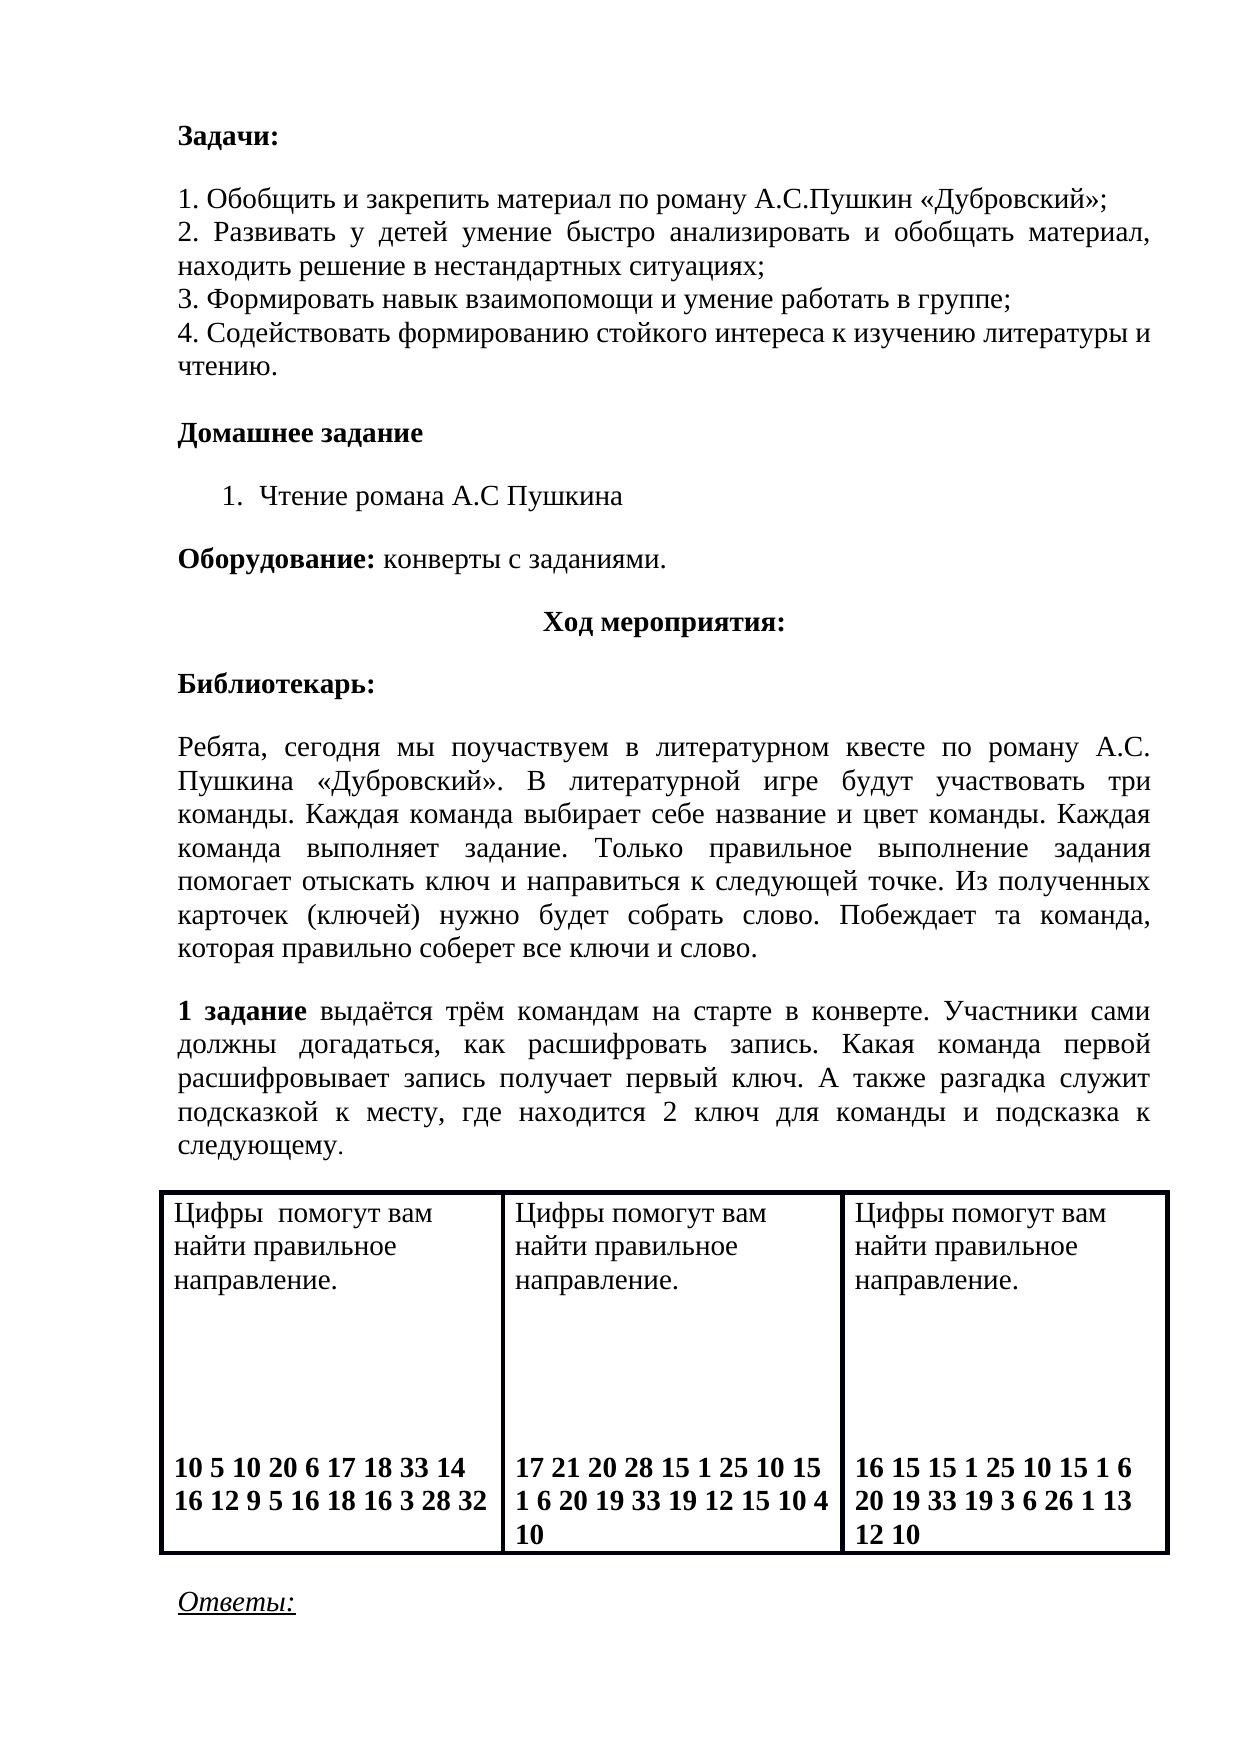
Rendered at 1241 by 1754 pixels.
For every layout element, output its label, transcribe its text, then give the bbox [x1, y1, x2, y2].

text 1 задание выдаётся трём командам на старте в конверте. Участники сами должны догадаться, как расшифровать запись. Какая команда первой расшифровывает запись получает первый ключ. А также разгадка служит подсказкой к месту, где находится 2 ключ для команды и подсказка к следующему. [177, 993, 1152, 1161]
text Ребята, сегодня мы поучаствуем в литературном квесте по роману А.С. Пушкина «Дубровский». В литературной игре будут участвовать три команды. Каждая команда выбирает себе название и цвет команды. Каждая команда выполняет задание. Только правильное выполнение задания помогает отыскать ключ и направиться к следующей точке. Из полученных карточек (ключей) нужно будет собрать слово. Побеждает та команда, которая правильно соберет все ключи и слово. [177, 729, 1152, 964]
text Ответы: [177, 1584, 1152, 1618]
text Библиотекарь: [177, 666, 1152, 700]
table_header Цифры помогут вам найти правильное направление. 10 5 10 20 6 17 18 33 14 16 12 9 5 16 18 16 3 28 32 [164, 1195, 501, 1551]
text Ход мероприятия: [177, 604, 1152, 637]
text 3. Формировать навык взаимопомощи и умение работать в группе; [177, 281, 1152, 315]
text Домашнее задание [177, 416, 1152, 449]
list Чтение романа А.С Пушкина [221, 478, 1152, 512]
table_header Цифры помогут вам найти правильное направление. 17 21 20 28 15 1 25 10 15 1 6 20 19 33 19 12 15 10 4 10 [505, 1195, 840, 1551]
text 1. Обобщить и закрепить материал по роману А.С.Пушкин «Дубровский»; [177, 181, 1152, 214]
text Оборудование: конверты с заданиями. [177, 541, 1152, 574]
text Задачи: [177, 118, 1152, 152]
text 4. Содействовать формированию стойкого интереса к изучению литературы и чтению. [177, 315, 1152, 382]
text 2. Развивать у детей умение быстро анализировать и обобщать материал, находить решение в нестандартных ситуациях; [177, 214, 1152, 281]
table_header Цифры помогут вам найти правильное направление. 16 15 15 1 25 10 15 1 6 20 19 33 19 3 6 26 1 13 12 10 [845, 1195, 1165, 1551]
